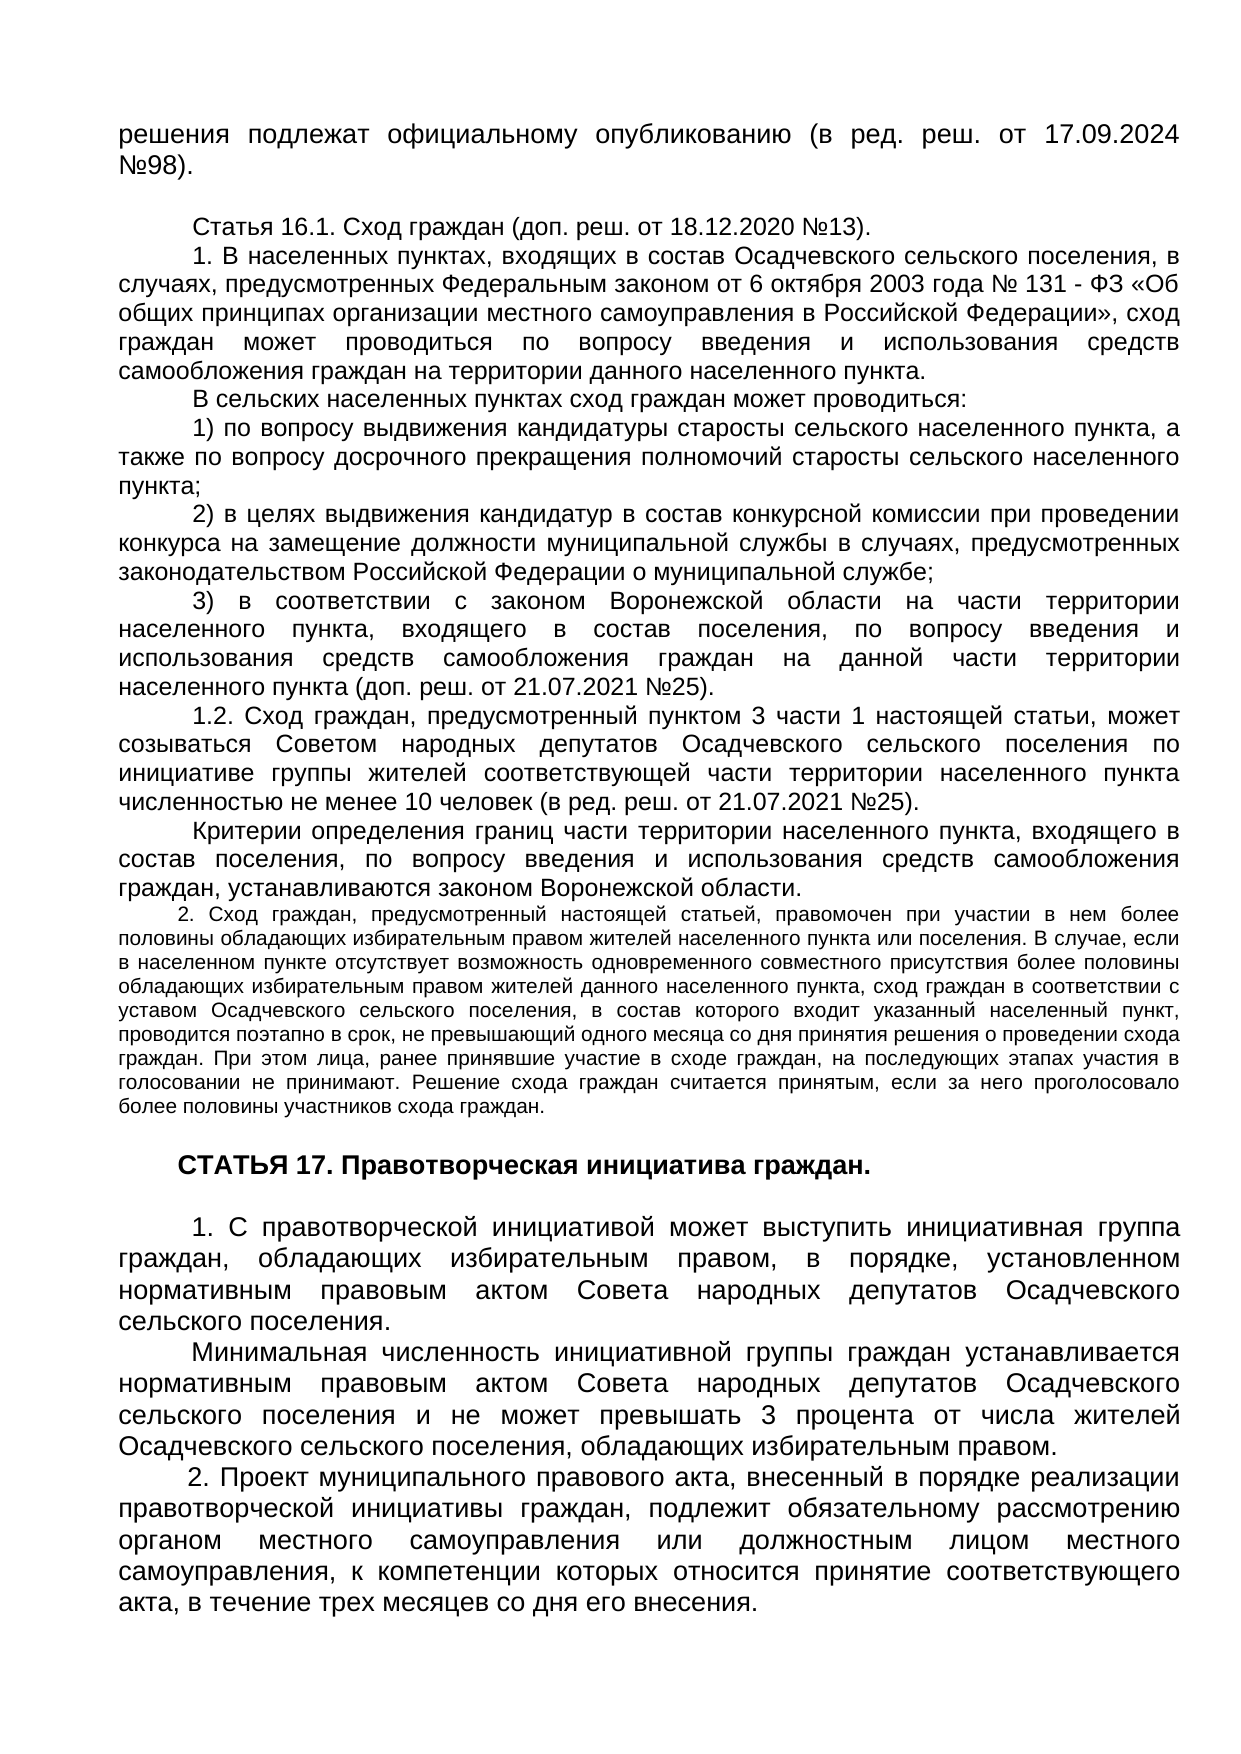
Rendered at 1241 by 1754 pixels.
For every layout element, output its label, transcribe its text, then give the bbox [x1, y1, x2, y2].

text 3) в соответствии с законом Воронежской области на части территории населенного пункта, входящего в состав поселения, по вопросу введения и использования средств самообложения граждан на данной части территории населенного пункта (доп. реш. от 21.07.2021 №25). [118, 586, 1181, 701]
text Статья 16.1. Сход граждан (доп. реш. от 18.12.2020 №13). [118, 212, 1181, 241]
text 1.2. Сход граждан, предусмотренный пунктом 3 части 1 настоящей статьи, может созываться Советом народных депутатов Осадчевского сельского поселения по инициативе группы жителей соответствующей части территории населенного пункта численностью не менее 10 человек (в ред. реш. от 21.07.2021 №25). [118, 701, 1181, 816]
text Минимальная численность инициативной группы граждан устанавливается нормативным правовым актом Совета народных депутатов Осадчевского сельского поселения и не может превышать 3 процента от числа жителей Осадчевского сельского поселения, обладающих избирательным правом. [118, 1336, 1181, 1461]
text 2) в целях выдвижения кандидатур в состав конкурсной комиссии при проведении конкурса на замещение должности муниципальной службы в случаях, предусмотренных законодательством Российской Федерации о муниципальной службе; [118, 499, 1181, 586]
text Критерии определения границ части территории населенного пункта, входящего в состав поселения, по вопросу введения и использования средств самообложения граждан, устанавливаются законом Воронежской области. [118, 816, 1181, 902]
text В сельских населенных пунктах сход граждан может проводиться: [118, 384, 1181, 413]
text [118, 118, 1181, 181]
text 1. С правотворческой инициативой может выступить инициативная группа граждан, обладающих избирательным правом, в порядке, установленном нормативным правовым актом Совета народных депутатов Осадчевского сельского поселения. [118, 1211, 1181, 1336]
text 1. В населенных пунктах, входящих в состав Осадчевского сельского поселения, в случаях, предусмотренных Федеральным законом от 6 октября 2003 года № 131 - ФЗ «Об общих принципах организации местного самоуправления в Российской Федерации», сход граждан может проводиться по вопросу введения и использования средств самообложения граждан на территории данного населенного пункта. [118, 241, 1181, 384]
text 2. Проект муниципального правового акта, внесенный в порядке реализации правотворческой инициативы граждан, подлежит обязательному рассмотрению органом местного самоуправления или должностным лицом местного самоуправления, к компетенции которых относится принятие соответствующего акта, в течение трех месяцев со дня его внесения. [118, 1461, 1181, 1617]
text 2. Сход граждан, предусмотренный настоящей статьей, правомочен при участии в нем более половины обладающих избирательным правом жителей населенного пункта или поселения. В случае, если в населенном пункте отсутствует возможность одновременного совместного присутствия более половины обладающих избирательным правом жителей данного населенного пункта, сход граждан в соответствии с уставом Осадчевского сельского поселения, в состав которого входит указанный населенный пункт, проводится поэтапно в срок, не превышающий одного месяца со дня принятия решения о проведении схода граждан. При этом лица, ранее принявшие участие в сходе граждан, на последующих этапах участия в голосовании не принимают. Решение схода граждан считается принятым, если за него проголосовало более половины участников схода граждан. [118, 902, 1181, 1117]
text 1) по вопросу выдвижения кандидатуры старосты сельского населенного пункта, а также по вопросу досрочного прекращения полномочий старосты сельского населенного пункта; [118, 413, 1181, 499]
text СТАТЬЯ 17. Правотворческая инициатива граждан. [118, 1149, 1181, 1180]
